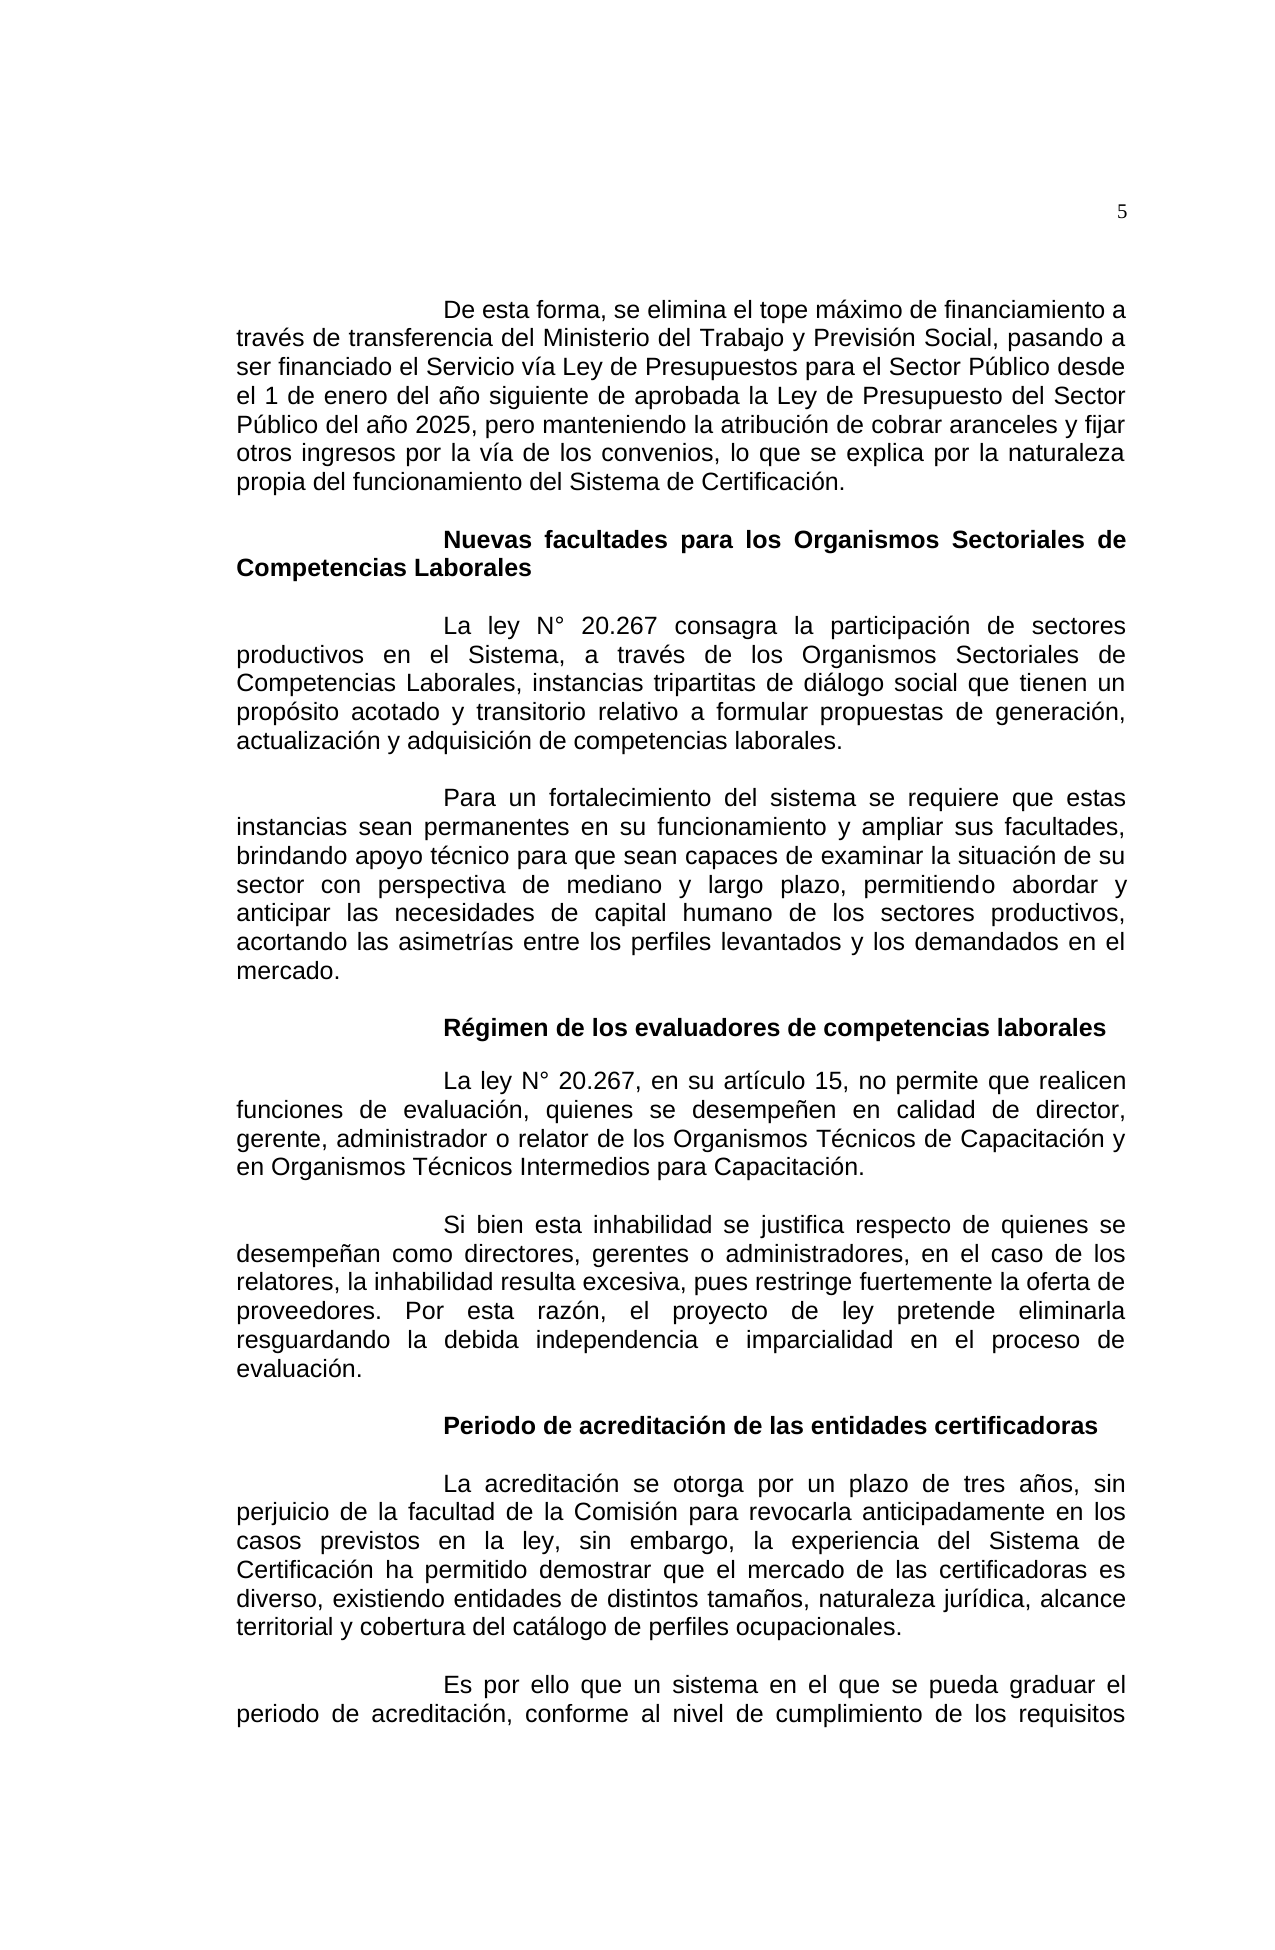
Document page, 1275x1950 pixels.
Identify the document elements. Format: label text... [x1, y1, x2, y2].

text La ley N° 20.267, en su artículo 15, no permite que realicen funciones de evaluación, quienes se desempeñen en calidad de director, gerente, administrador o relator de los Organismos Técnicos de Capacitación y en Organismos Técnicos Intermedios para Capacitación. [236, 1066, 1127, 1181]
text La ley N° 20.267 consagra la participación de sectores productivos en el Sistema, a través de los Organismos Sectoriales de Competencias Laborales, instancias tripartitas de diálogo social que tienen un propósito acotado y transitorio relativo a formular propuestas de generación, actualización y adquisición de competencias laborales. [236, 611, 1127, 754]
text La acreditación se otorga por un plazo de tres años, sin perjuicio de la facultad de la Comisión para revocarla anticipadamente en los casos previstos en la ley, sin embargo, la experiencia del Sistema de Certificación ha permitido demostrar que el mercado de las certificadoras es diverso, existiendo entidades de distintos tamaños, naturaleza jurídica, alcance territorial y cobertura del catálogo de perfiles ocupacionales. [236, 1469, 1127, 1641]
text Para un fortalecimiento del sistema se requiere que estas instancias sean permanentes en su funcionamiento y ampliar sus facultades, brindando apoyo técnico para que sean capaces de examinar la situación de su sector con perspectiva de mediano y largo plazo, permitiendo abordar y anticipar las necesidades de capital humano de los sectores productivos, acortando las asimetrías entre los perfiles levantados y los demandados en el mercado. [236, 783, 1127, 984]
subtitle Periodo de acreditación de las entidades certificadoras [236, 1411, 1127, 1440]
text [236, 1670, 1127, 1727]
text De esta forma, se elimina el tope máximo de financiamiento a través de transferencia del Ministerio del Trabajo y Previsión Social, pasando a ser financiado el Servicio vía Ley de Presupuestos para el Sector Público desde el 1 de enero del año siguiente de aprobada la Ley de Presupuesto del Sector Público del año 2025, pero manteniendo la atribución de cobrar aranceles y fijar otros ingresos por la vía de los convenios, lo que se explica por la naturaleza propia del funcionamiento del Sistema de Certificación. [236, 294, 1127, 496]
subtitle Nuevas facultades para los Organismos Sectoriales de Competencias Laborales [236, 524, 1127, 582]
text Si bien esta inhabilidad se justifica respecto de quienes se desempeñan como directores, gerentes o administradores, en el caso de los relatores, la inhabilidad resulta excesiva, pues restringe fuertemente la oferta de proveedores. Por esta razón, el proyecto de ley pretende eliminarla resguardando la debida independencia e imparcialidad en el proceso de evaluación. [236, 1210, 1127, 1382]
subtitle Régimen de los evaluadores de competencias laborales [236, 1013, 1127, 1042]
